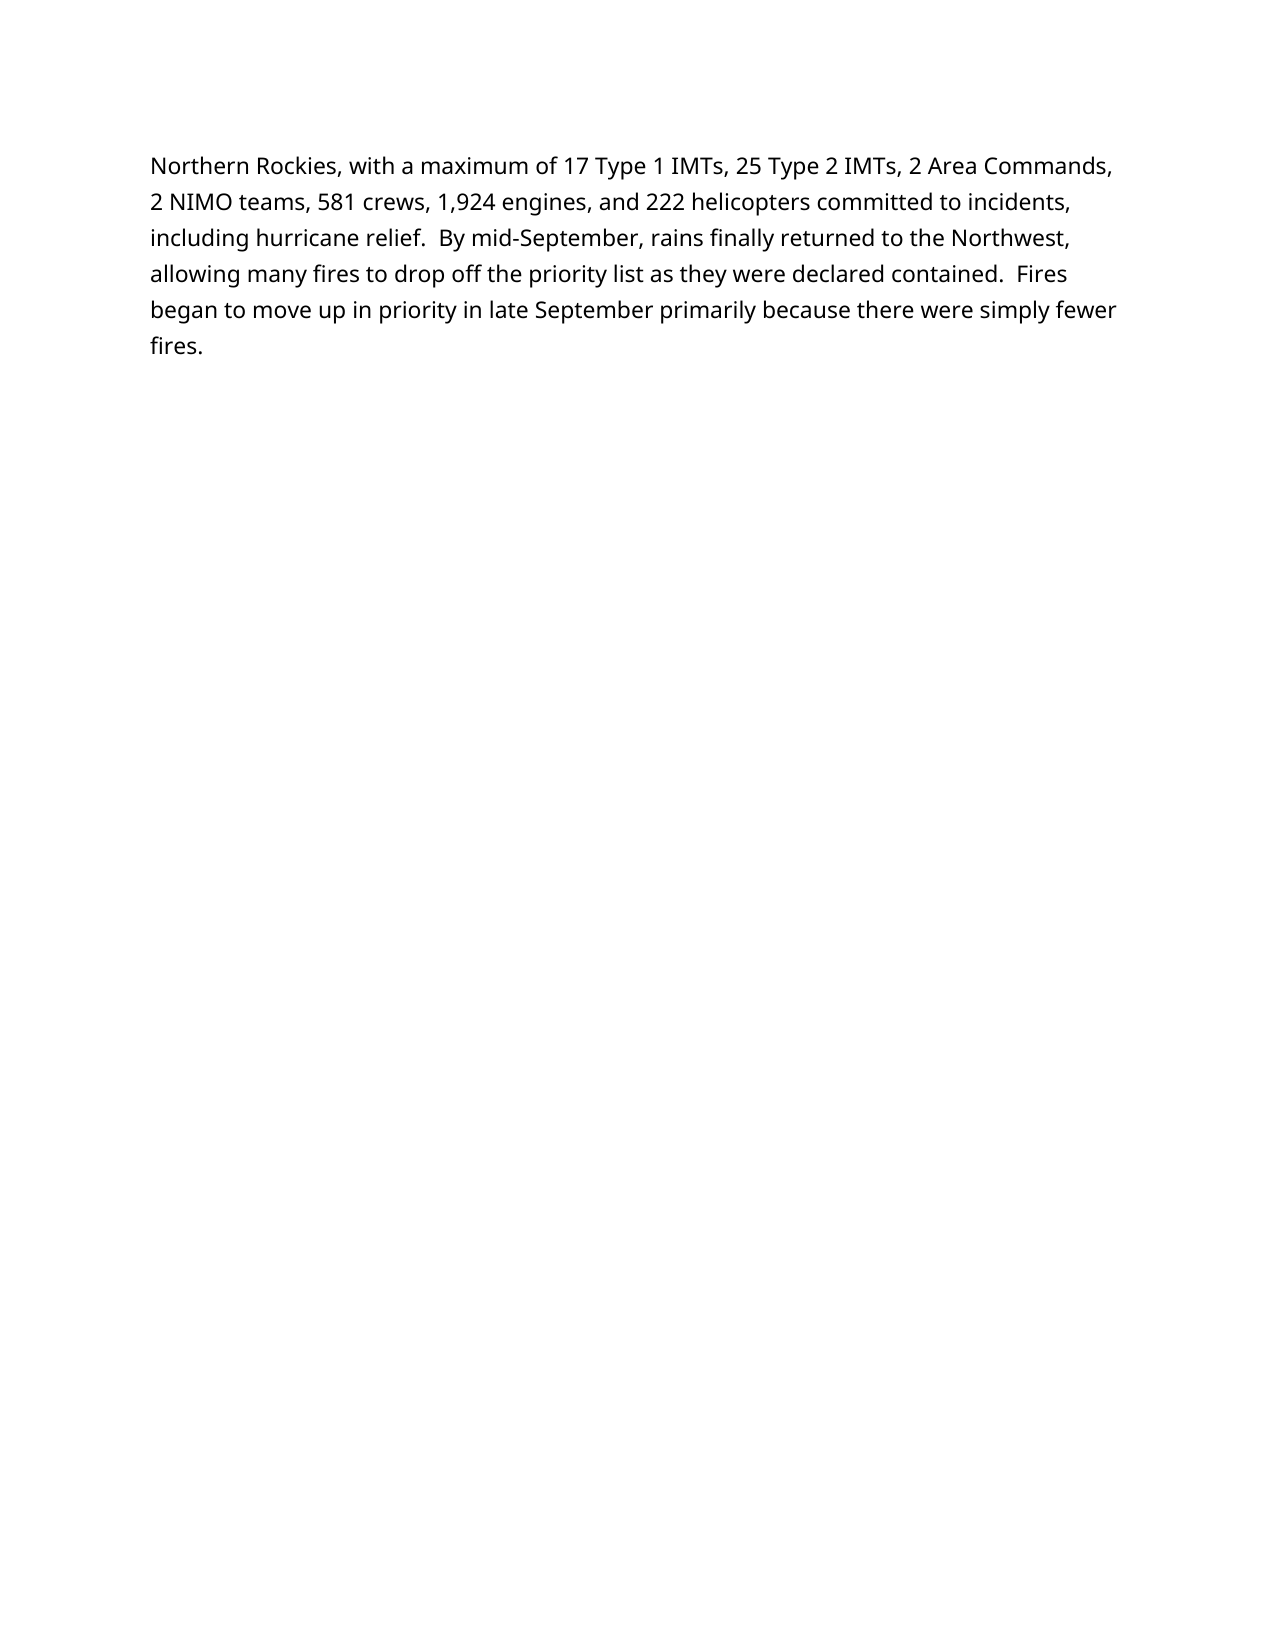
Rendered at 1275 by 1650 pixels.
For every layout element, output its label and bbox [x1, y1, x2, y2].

text [150, 150, 1125, 361]
